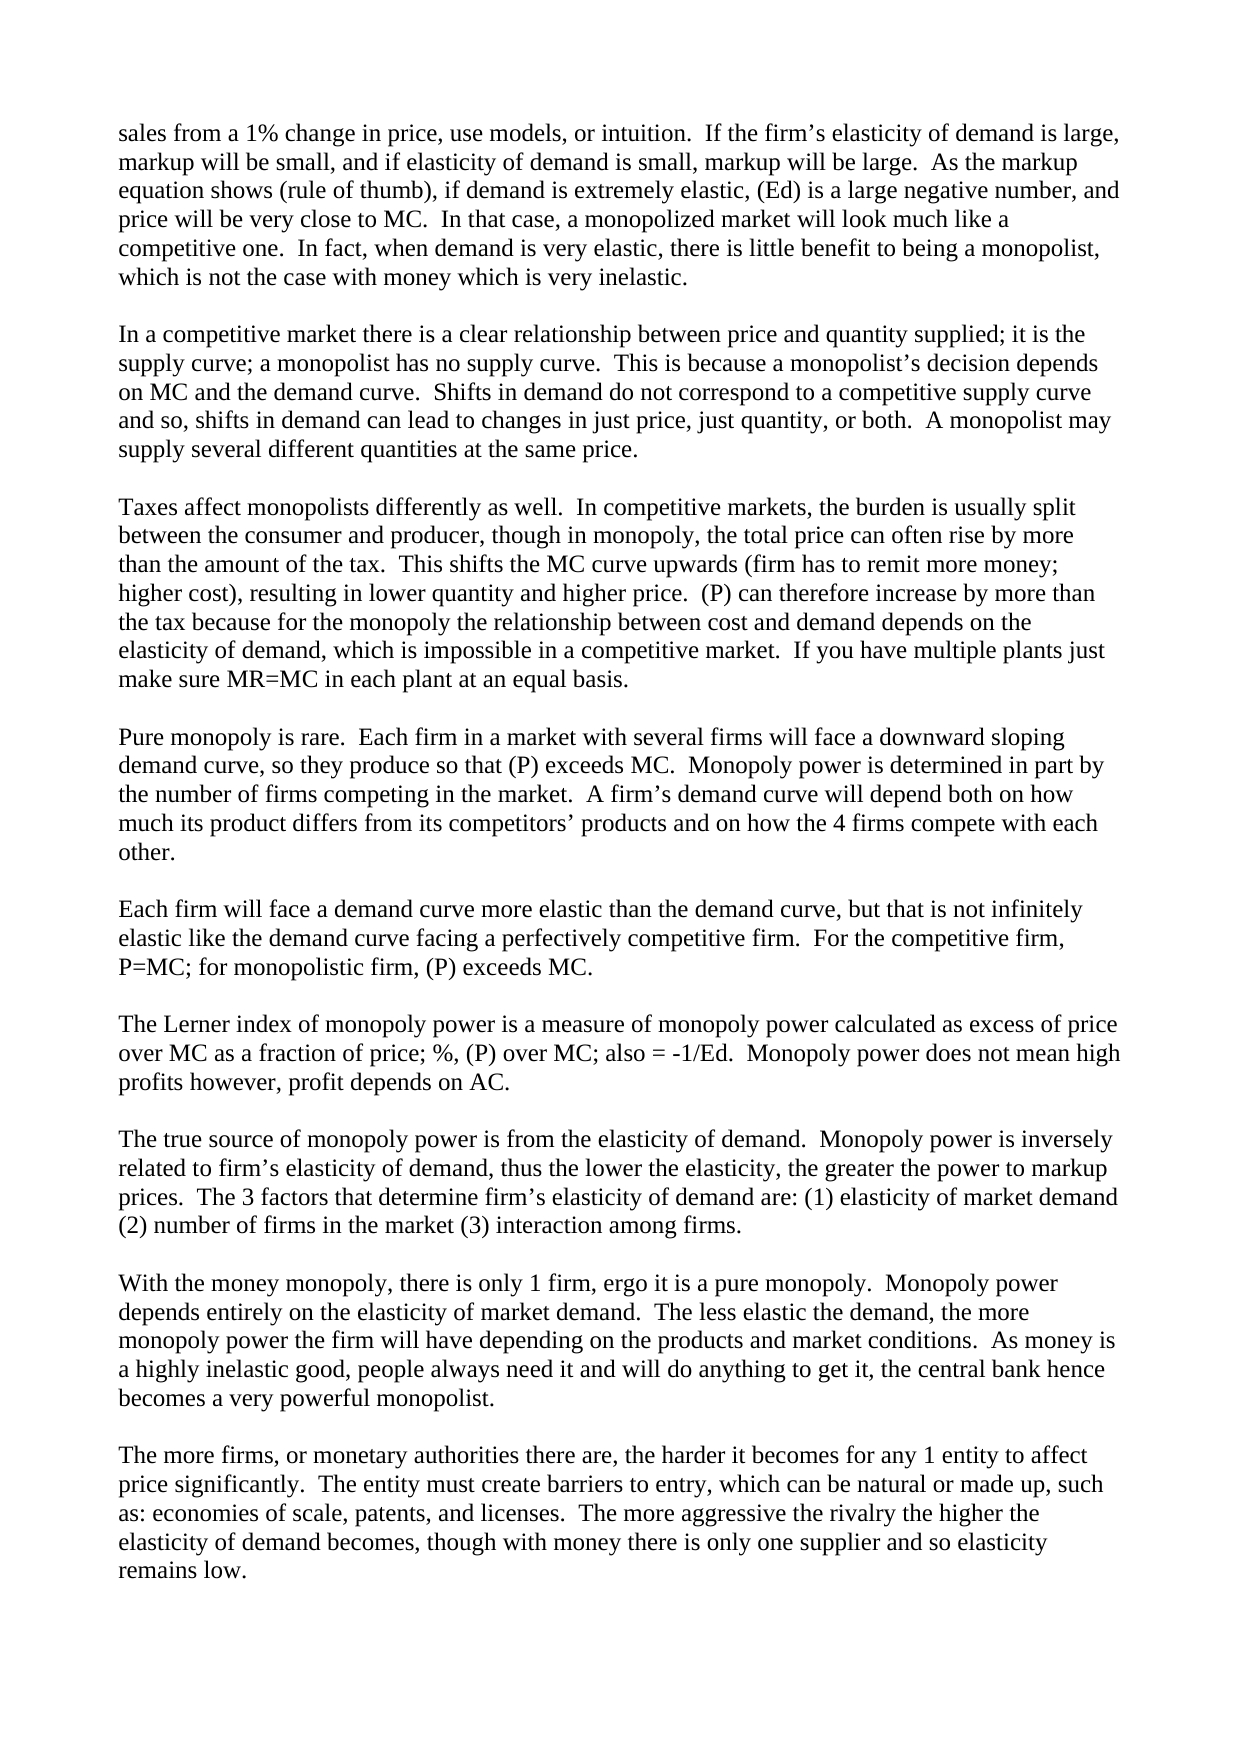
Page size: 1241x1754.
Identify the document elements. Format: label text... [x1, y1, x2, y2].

text The true source of monopoly power is from the elasticity of demand. Monopoly power is inversely related to firm’s elasticity of demand, thus the lower the elasticity, the greater the power to markup prices. The 3 factors that determine firm’s elasticity of demand are: (1) elasticity of market demand (2) number of firms in the market (3) interaction among firms. [118, 1124, 1122, 1239]
text With the money monopoly, there is only 1 firm, ergo it is a pure monopoly. Monopoly power depends entirely on the elasticity of market demand. The less elastic the demand, the more monopoly power the firm will have depending on the products and market conditions. As money is a highly inelastic good, people always need it and will do anything to get it, the central bank hence becomes a very powerful monopolist. [118, 1268, 1122, 1412]
text Pure monopoly is rare. Each firm in a market with several firms will face a downward sloping demand curve, so they produce so that (P) exceeds MC. Monopoly power is determined in part by the number of firms competing in the market. A firm’s demand curve will depend both on how much its product differs from its competitors’ products and on how the 4 firms compete with each other. [118, 722, 1122, 866]
text Each firm will face a demand curve more elastic than the demand curve, but that is not infinitely elastic like the demand curve facing a perfectively competitive firm. For the competitive firm, P=MC; for monopolistic firm, (P) exceeds MC. [118, 894, 1122, 981]
text The more firms, or monetary authorities there are, the harder it becomes for any 1 entity to affect price significantly. The entity must create barriers to entry, which can be natural or made up, such as: economies of scale, patents, and licenses. The more aggressive the rivalry the higher the elasticity of demand becomes, though with money there is only one supplier and so elasticity remains low. [118, 1441, 1122, 1584]
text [118, 118, 1122, 291]
text The Lerner index of monopoly power is a measure of monopoly power calculated as excess of price over MC as a fraction of price; %, (P) over MC; also = -1/Ed. Monopoly power does not mean high profits however, profit depends on AC. [118, 1009, 1122, 1096]
text In a competitive market there is a clear relationship between price and quantity supplied; it is the supply curve; a monopolist has no supply curve. This is because a monopolist’s decision depends on MC and the demand curve. Shifts in demand do not correspond to a competitive supply curve and so, shifts in demand can lead to changes in just price, just quantity, or both. A monopolist may supply several different quantities at the same price. [118, 319, 1122, 463]
text Taxes affect monopolists differently as well. In competitive markets, the burden is usually split between the consumer and producer, though in monopoly, the total price can often rise by more than the amount of the tax. This shifts the MC curve upwards (firm has to remit more money; higher cost), resulting in lower quantity and higher price. (P) can therefore increase by more than the tax because for the monopoly the relationship between cost and demand depends on the elasticity of demand, which is impossible in a competitive market. If you have multiple plants just make sure MR=MC in each plant at an equal basis. [118, 492, 1122, 693]
